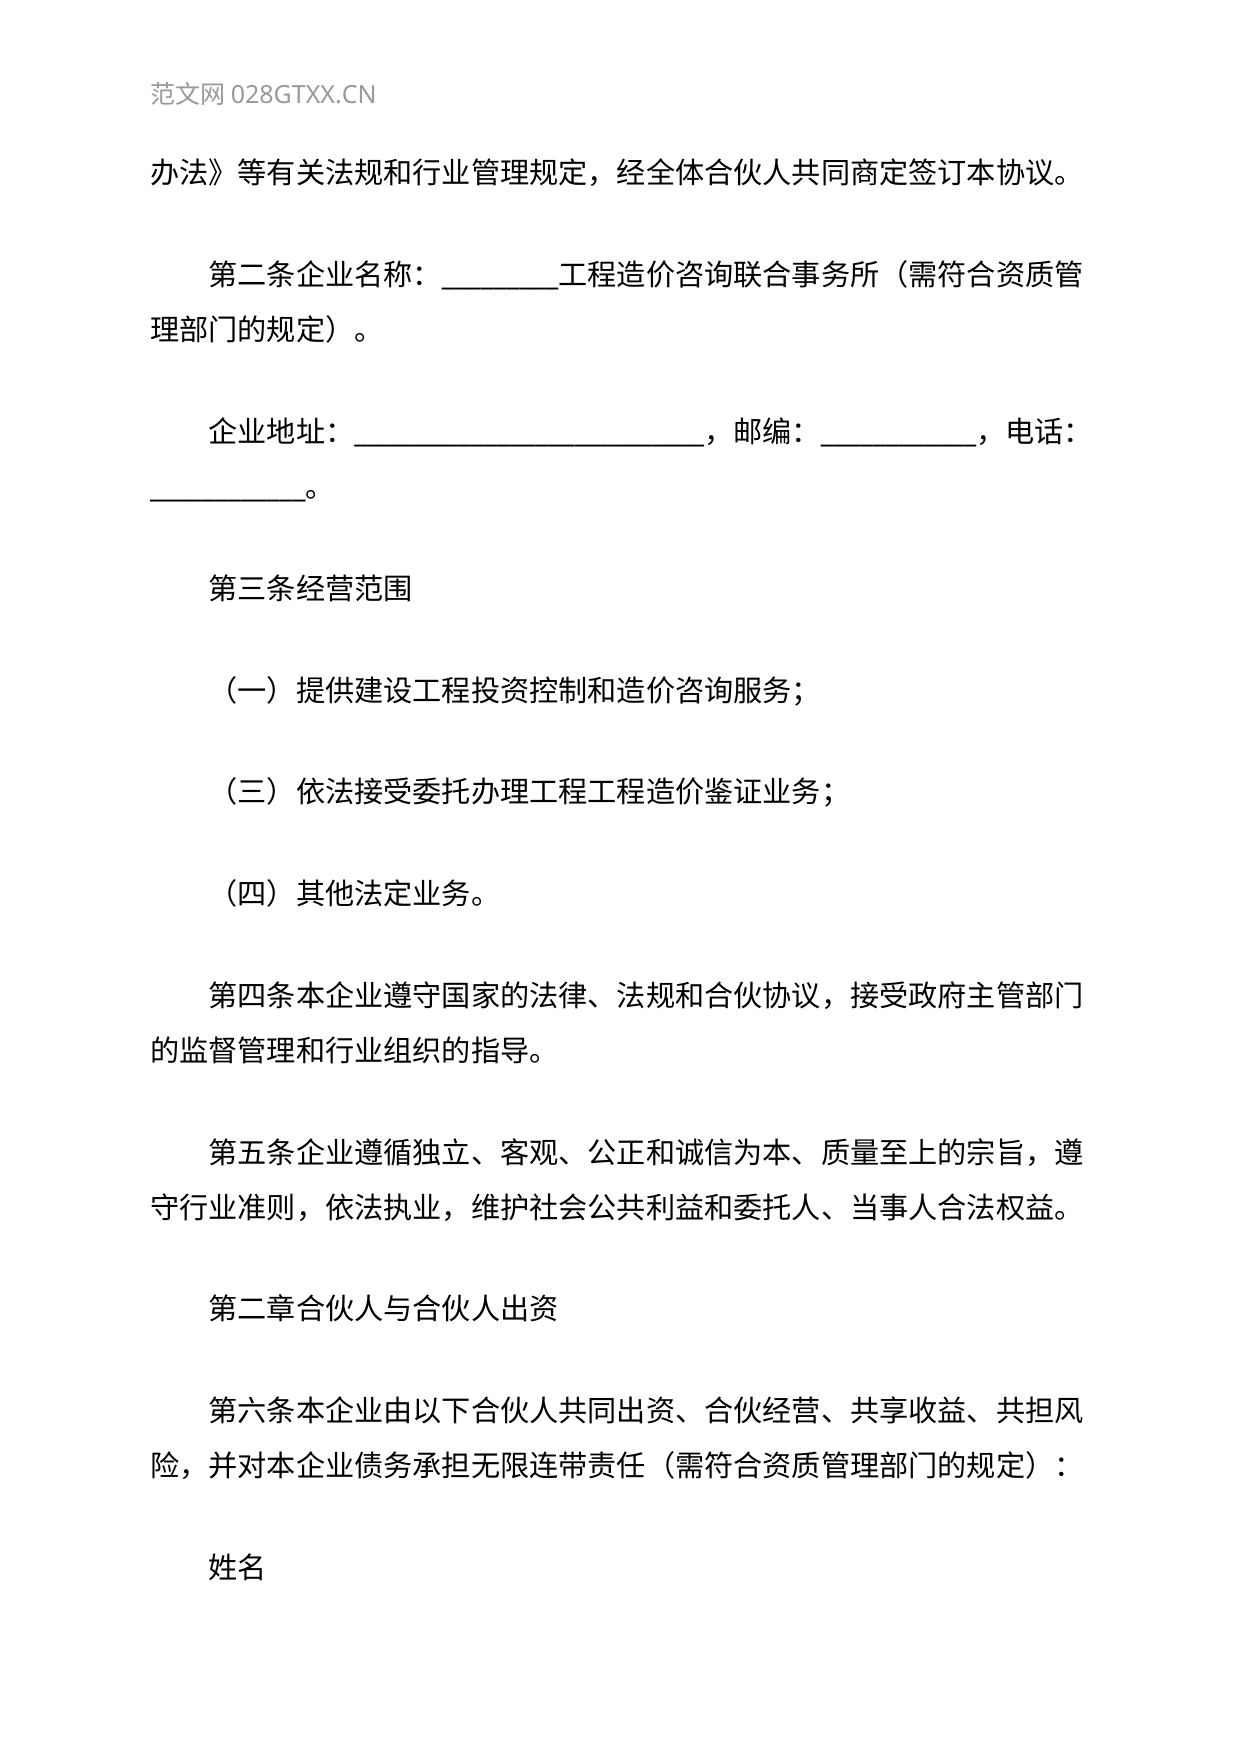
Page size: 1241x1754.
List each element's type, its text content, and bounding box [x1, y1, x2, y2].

text （三）依法接受委托办理工程工程造价鉴证业务； [150, 769, 1090, 811]
text 第二章合伙人与合伙人出资 [150, 1286, 1090, 1328]
text 第五条企业遵循独立、客观、公正和诚信为本、质量至上的宗旨，遵守行业准则，依法执业，维护社会公共利益和委托人、当事人合法权益。 [150, 1129, 1090, 1226]
text 第六条本企业由以下合伙人共同出资、合伙经营、共享收益、共担风险，并对本企业债务承担无限连带责任（需符合资质管理部门的规定）： [150, 1388, 1090, 1485]
text （四）其他法定业务。 [150, 871, 1090, 913]
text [150, 150, 1090, 192]
text 第四条本企业遵守国家的法律、法规和合伙协议，接受政府主管部门的监督管理和行业组织的指导。 [150, 973, 1090, 1070]
text 第三条经营范围 [150, 566, 1090, 608]
text 姓名 [150, 1544, 1090, 1587]
text 企业地址：___________________________，邮编：____________，电话：____________。 [150, 408, 1090, 506]
text （一）提供建设工程投资控制和造价咨询服务； [150, 667, 1090, 709]
text 第二条企业名称：_________工程造价咨询联合事务所（需符合资质管理部门的规定）。 [150, 252, 1090, 349]
